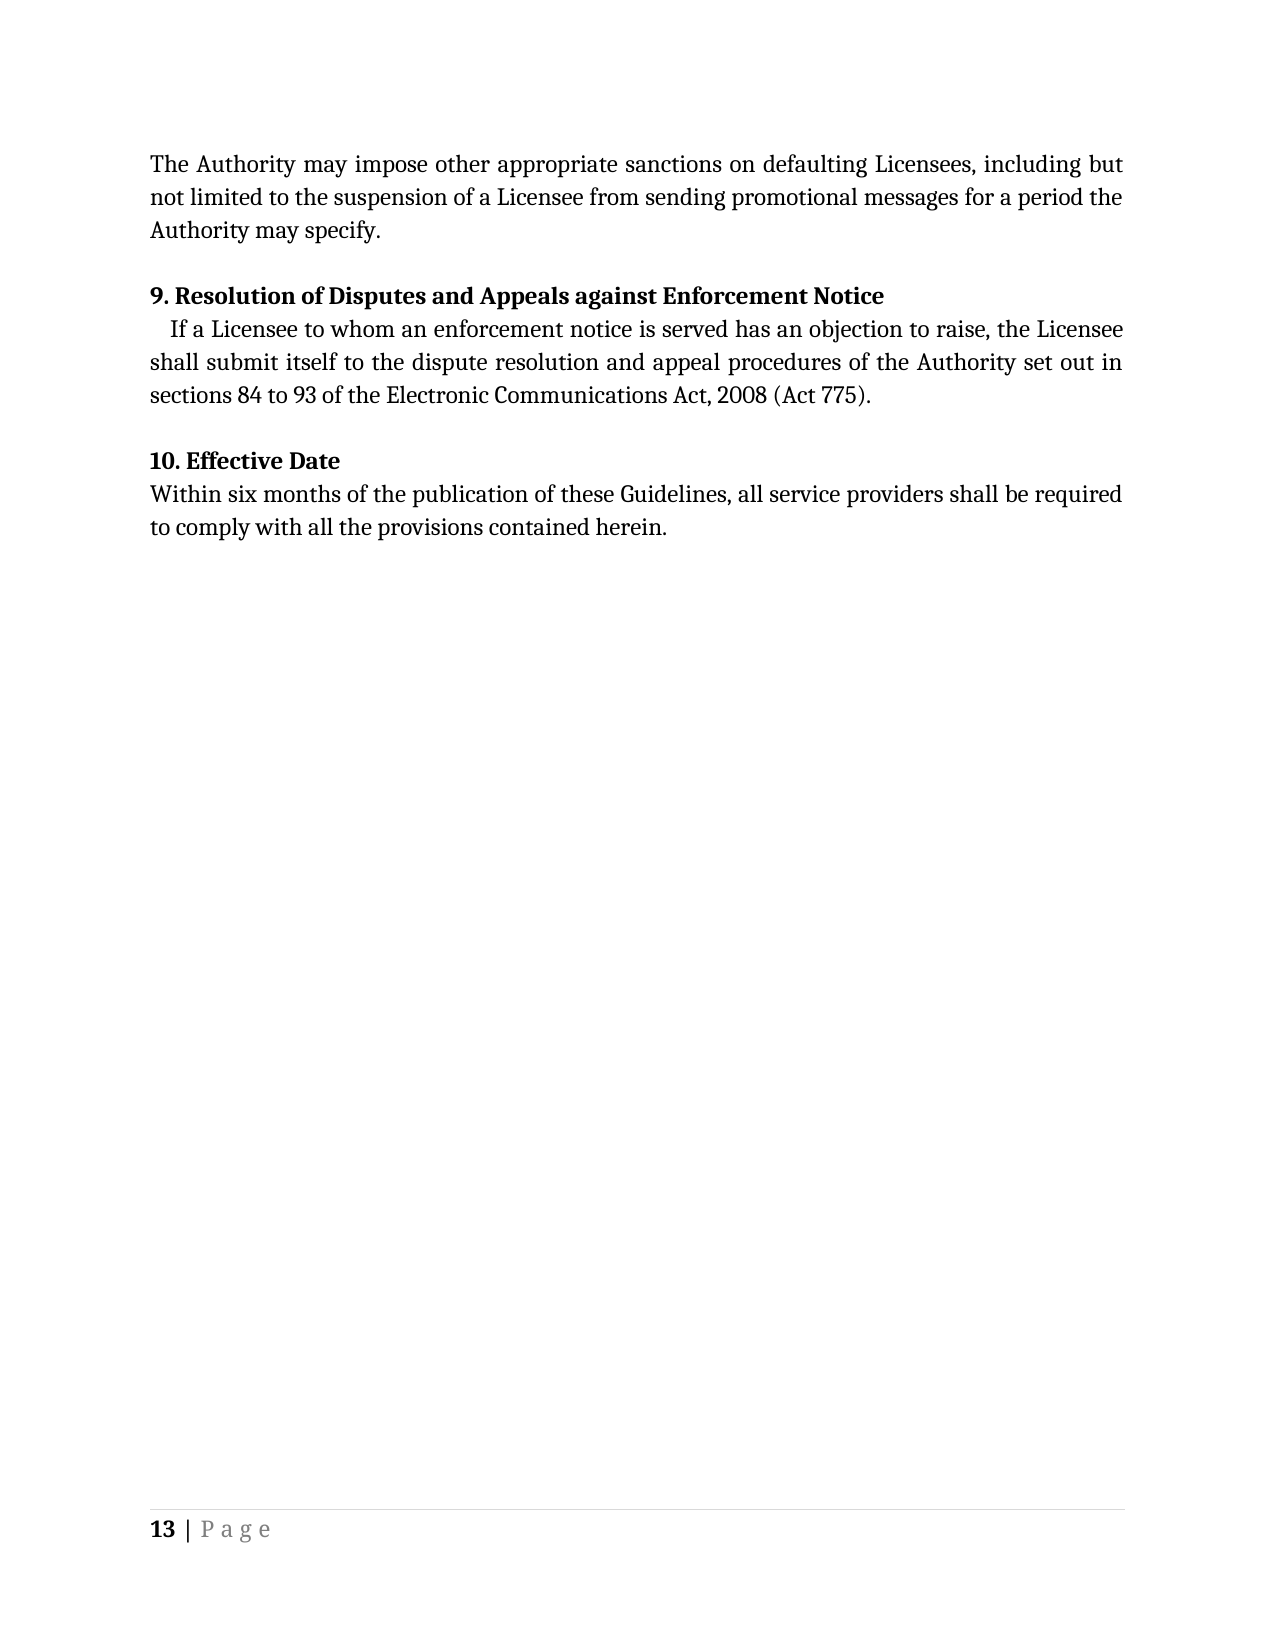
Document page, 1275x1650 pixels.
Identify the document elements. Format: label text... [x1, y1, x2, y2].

text If a Licensee to whom an enforcement notice is served has an objection to raise, the Licensee shall submit itself to the dispute resolution and appeal procedures of the Authority set out in sections 84 to 93 of the Electronic Communications Act, 2008 (Act 775). [150, 315, 1125, 410]
text Within six months of the publication of these Guidelines, all service providers shall be required to comply with all the provisions contained herein. [150, 480, 1125, 542]
text 9. Resolution of Disputes and Appeals against Enforcement Notice [150, 282, 1125, 311]
text 10. Effective Date [150, 447, 1125, 476]
text The Authority may impose other appropriate sanctions on defaulting Licensees, including but not limited to the suspension of a Licensee from sending promotional messages for a period the Authority may specify. [150, 150, 1125, 245]
